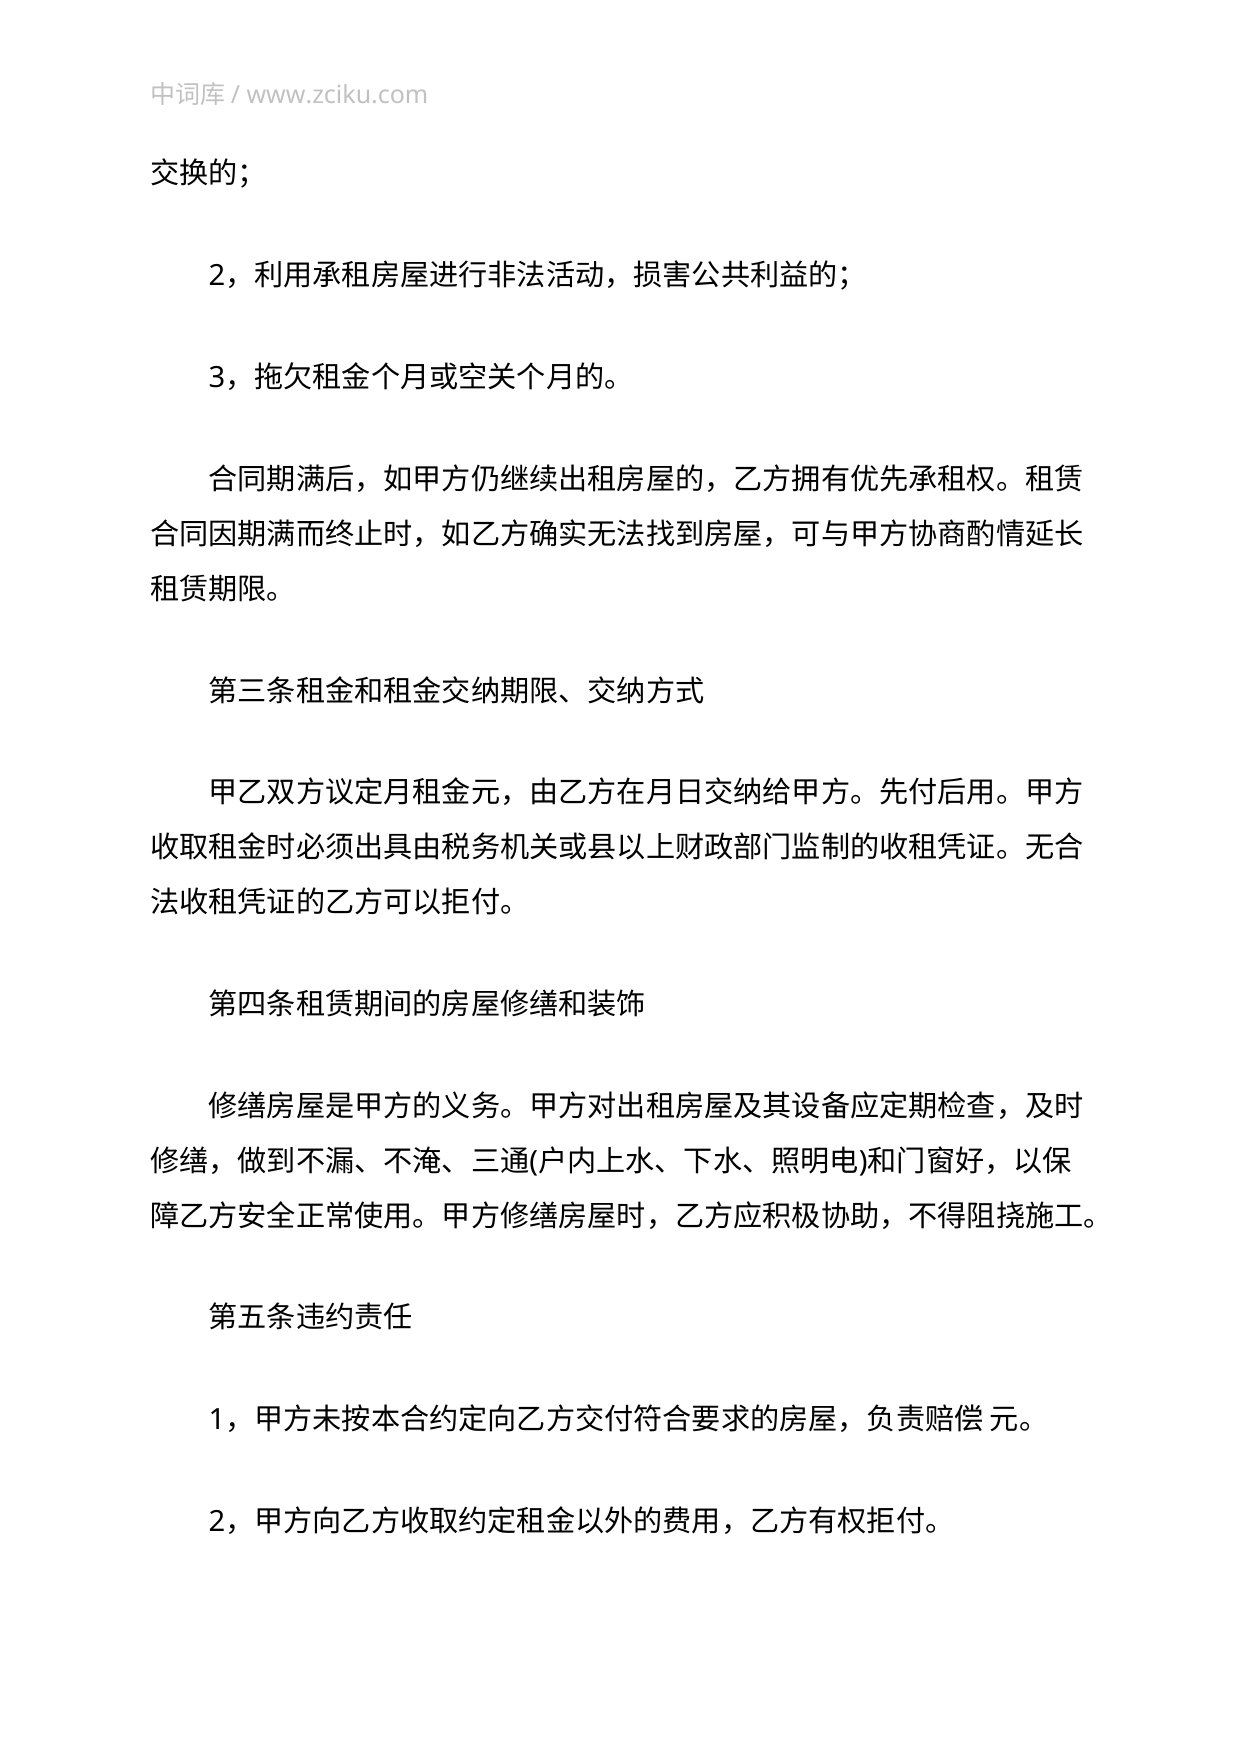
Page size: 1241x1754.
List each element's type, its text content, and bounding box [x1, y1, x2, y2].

text 合同期满后，如甲方仍继续出租房屋的，乙方拥有优先承租权。租赁合同因期满而终止时，如乙方确实无法找到房屋，可与甲方协商酌情延长租赁期限。 [150, 456, 1090, 608]
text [150, 150, 1090, 192]
text 修缮房屋是甲方的义务。甲方对出租房屋及其设备应定期检查，及时修缮，做到不漏、不淹、三通(户内上水、下水、照明电)和门窗好，以保障乙方安全正常使用。甲方修缮房屋时，乙方应积极协助，不得阻挠施工。 [150, 1082, 1090, 1234]
text 1，甲方未按本合约定向乙方交付符合要求的房屋，负责赔偿 元。 [150, 1396, 1090, 1438]
text 第三条租金和租金交纳期限、交纳方式 [150, 667, 1090, 709]
text 第五条违约责任 [150, 1294, 1090, 1336]
text 第四条租赁期间的房屋修缮和装饰 [150, 981, 1090, 1023]
text 甲乙双方议定月租金元，由乙方在月日交纳给甲方。先付后用。甲方收取租金时必须出具由税务机关或县以上财政部门监制的收租凭证。无合法收租凭证的乙方可以拒付。 [150, 769, 1090, 921]
text 2，利用承租房屋进行非法活动，损害公共利益的； [150, 252, 1090, 294]
text 2，甲方向乙方收取约定租金以外的费用，乙方有权拒付。 [150, 1498, 1090, 1540]
text 3，拖欠租金个月或空关个月的。 [150, 354, 1090, 396]
